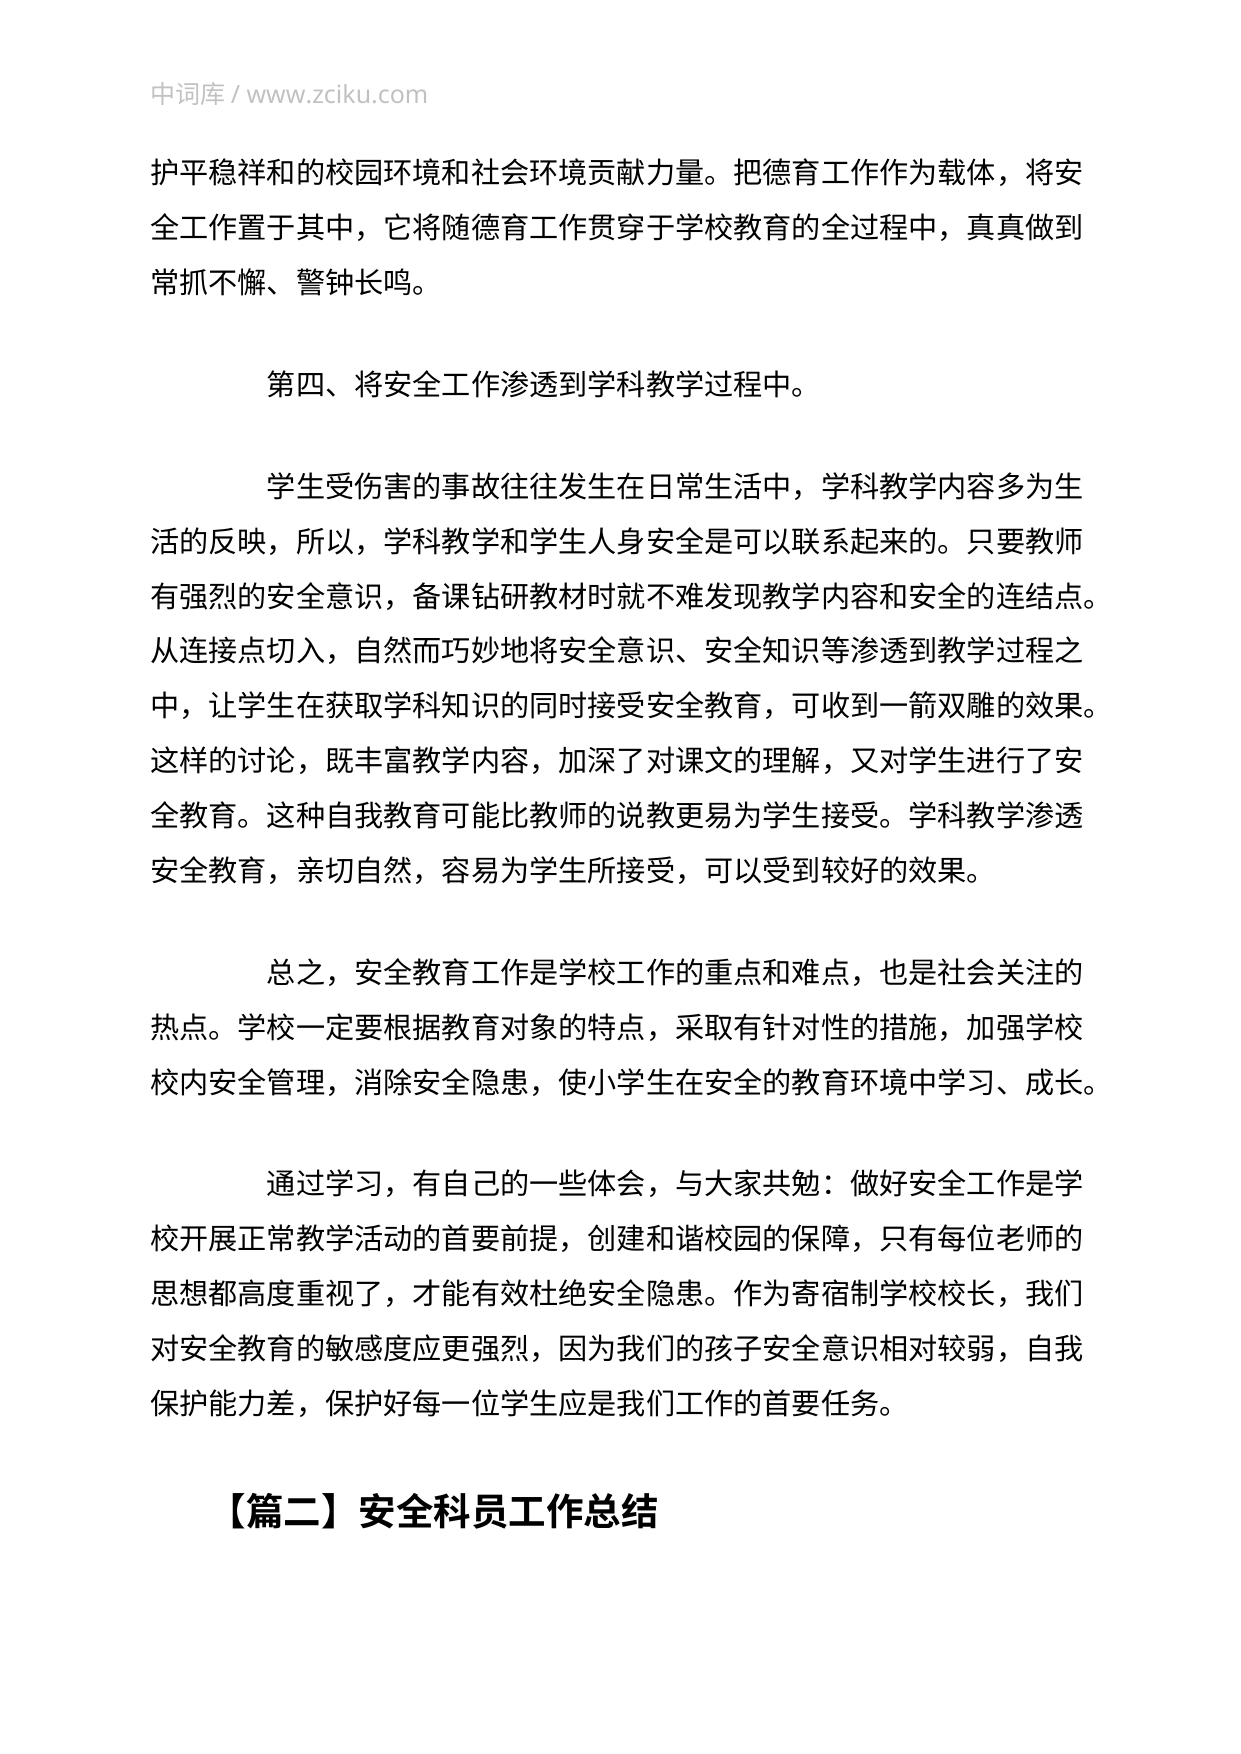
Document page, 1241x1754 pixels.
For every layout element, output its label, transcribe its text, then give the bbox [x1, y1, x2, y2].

text 学生受伤害的事故往往发生在日常生活中，学科教学内容多为生活的反映，所以，学科教学和学生人身安全是可以联系起来的。只要教师有强烈的安全意识，备课钻研教材时就不难发现教学内容和安全的连结点。从连接点切入，自然而巧妙地将安全意识、安全知识等渗透到教学过程之中，让学生在获取学科知识的同时接受安全教育，可收到一箭双雕的效果。这样的讨论，既丰富教学内容，加深了对课文的理解，又对学生进行了安全教育。这种自我教育可能比教师的说教更易为学生接受。学科教学渗透安全教育，亲切自然，容易为学生所接受，可以受到较好的效果。 [150, 463, 1090, 890]
text 通过学习，有自己的一些体会，与大家共勉：做好安全工作是学校开展正常教学活动的首要前提，创建和谐校园的保障，只有每位老师的思想都高度重视了，才能有效杜绝安全隐患。作为寄宿制学校校长，我们对安全教育的敏感度应更强烈，因为我们的孩子安全意识相对较弱，自我保护能力差，保护好每一位学生应是我们工作的首要任务。 [150, 1161, 1090, 1423]
text 第四、将安全工作渗透到学科教学过程中。 [150, 362, 1090, 404]
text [150, 150, 1090, 302]
text 【篇二】安全科员工作总结 [150, 1482, 1090, 1537]
text 总之，安全教育工作是学校工作的重点和难点，也是社会关注的热点。学校一定要根据教育对象的特点，采取有针对性的措施，加强学校校内安全管理，消除安全隐患，使小学生在安全的教育环境中学习、成长。 [150, 949, 1090, 1101]
